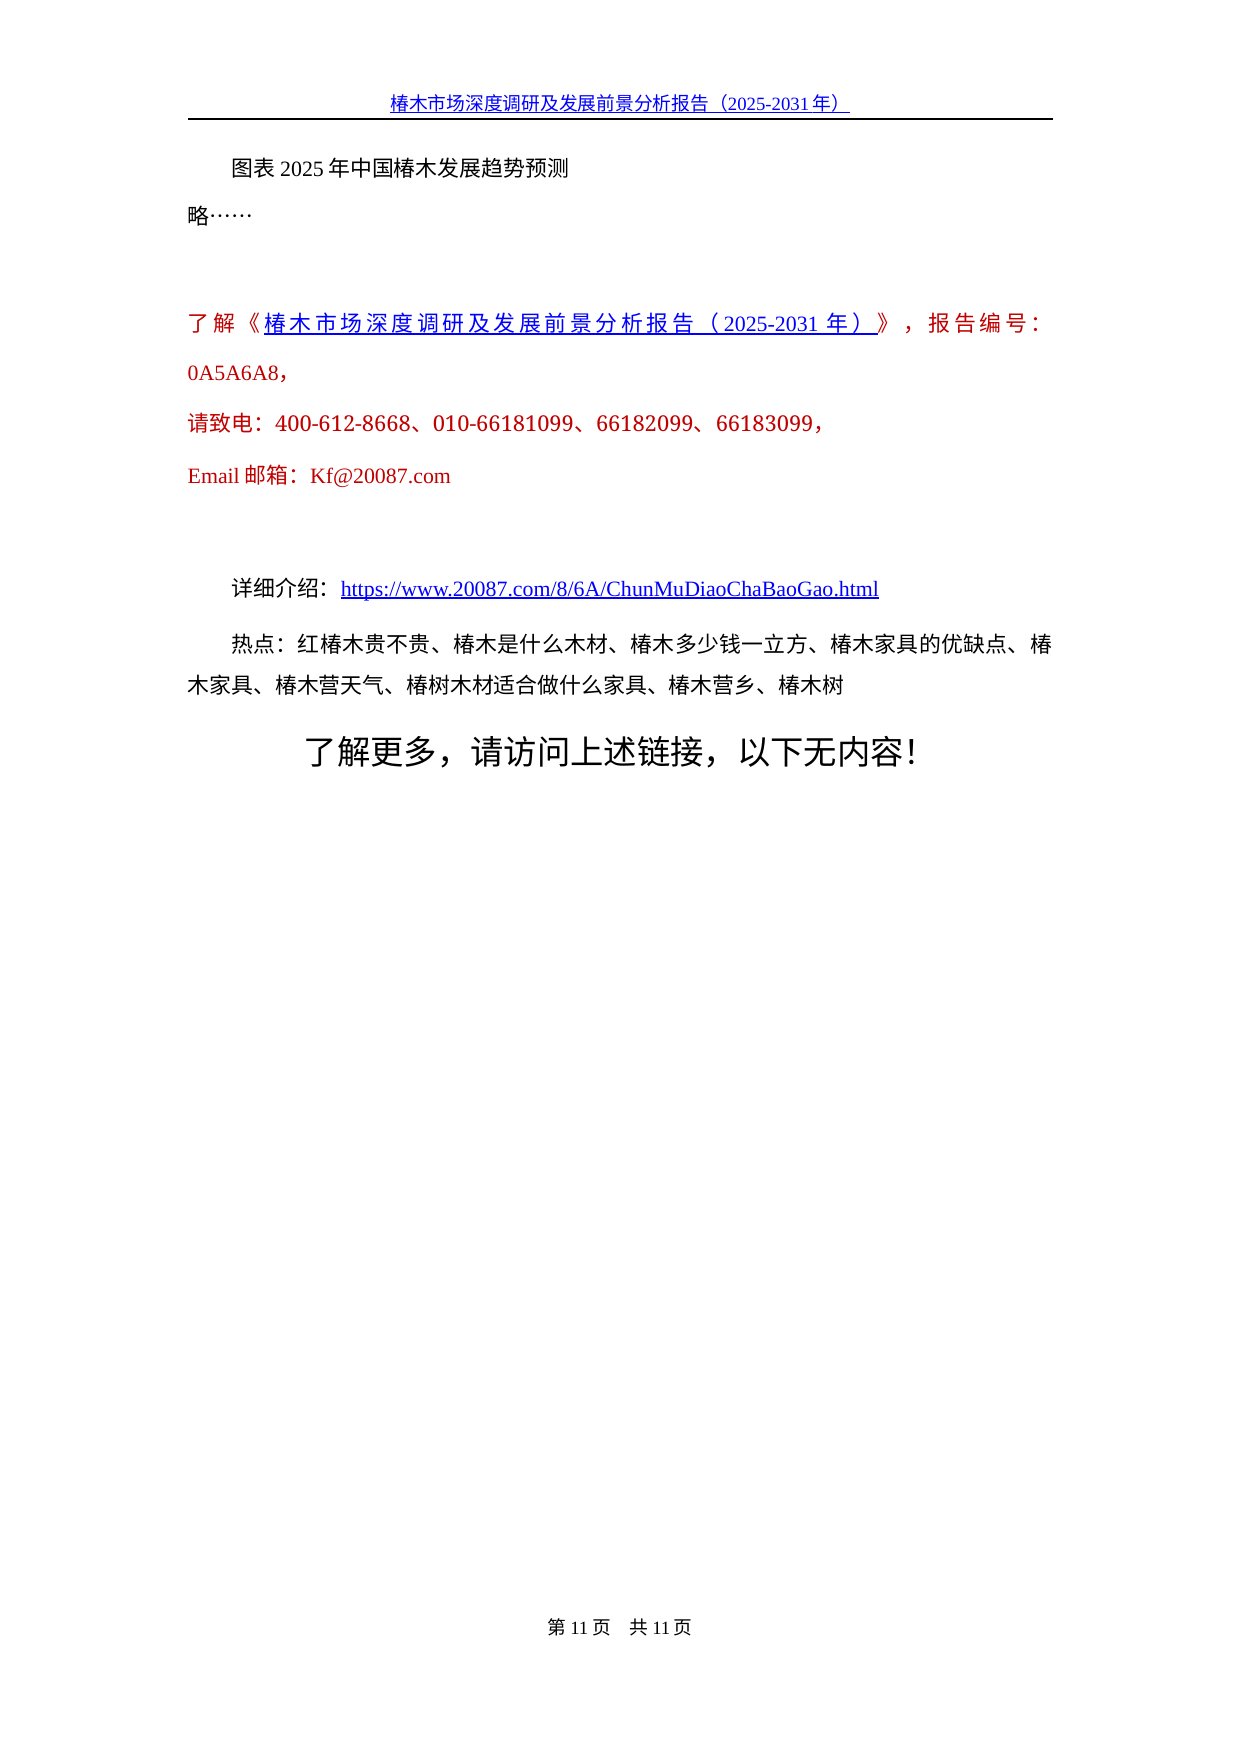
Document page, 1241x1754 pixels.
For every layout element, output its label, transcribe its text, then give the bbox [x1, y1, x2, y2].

title 了解更多，请访问上述链接，以下无内容！ [187, 717, 1053, 782]
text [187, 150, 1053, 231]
text 了解《椿木市场深度调研及发展前景分析报告（2025-2031年）》，报告编号：0A5A6A8， [187, 305, 1053, 387]
text 热点：红椿木贵不贵、椿木是什么木材、椿木多少钱一立方、椿木家具的优缺点、椿木家具、椿木营天气、椿树木材适合做什么家具、椿木营乡、椿木树 [187, 627, 1053, 700]
text 请致电：400-612-8668、010-66181099、66182099、66183099， [187, 406, 1053, 438]
text 详细介绍：https://www.20087.com/8/6A/ChunMuDiaoChaBaoGao.html [187, 570, 1053, 603]
text Email邮箱：Kf@20087.com [187, 457, 1053, 490]
